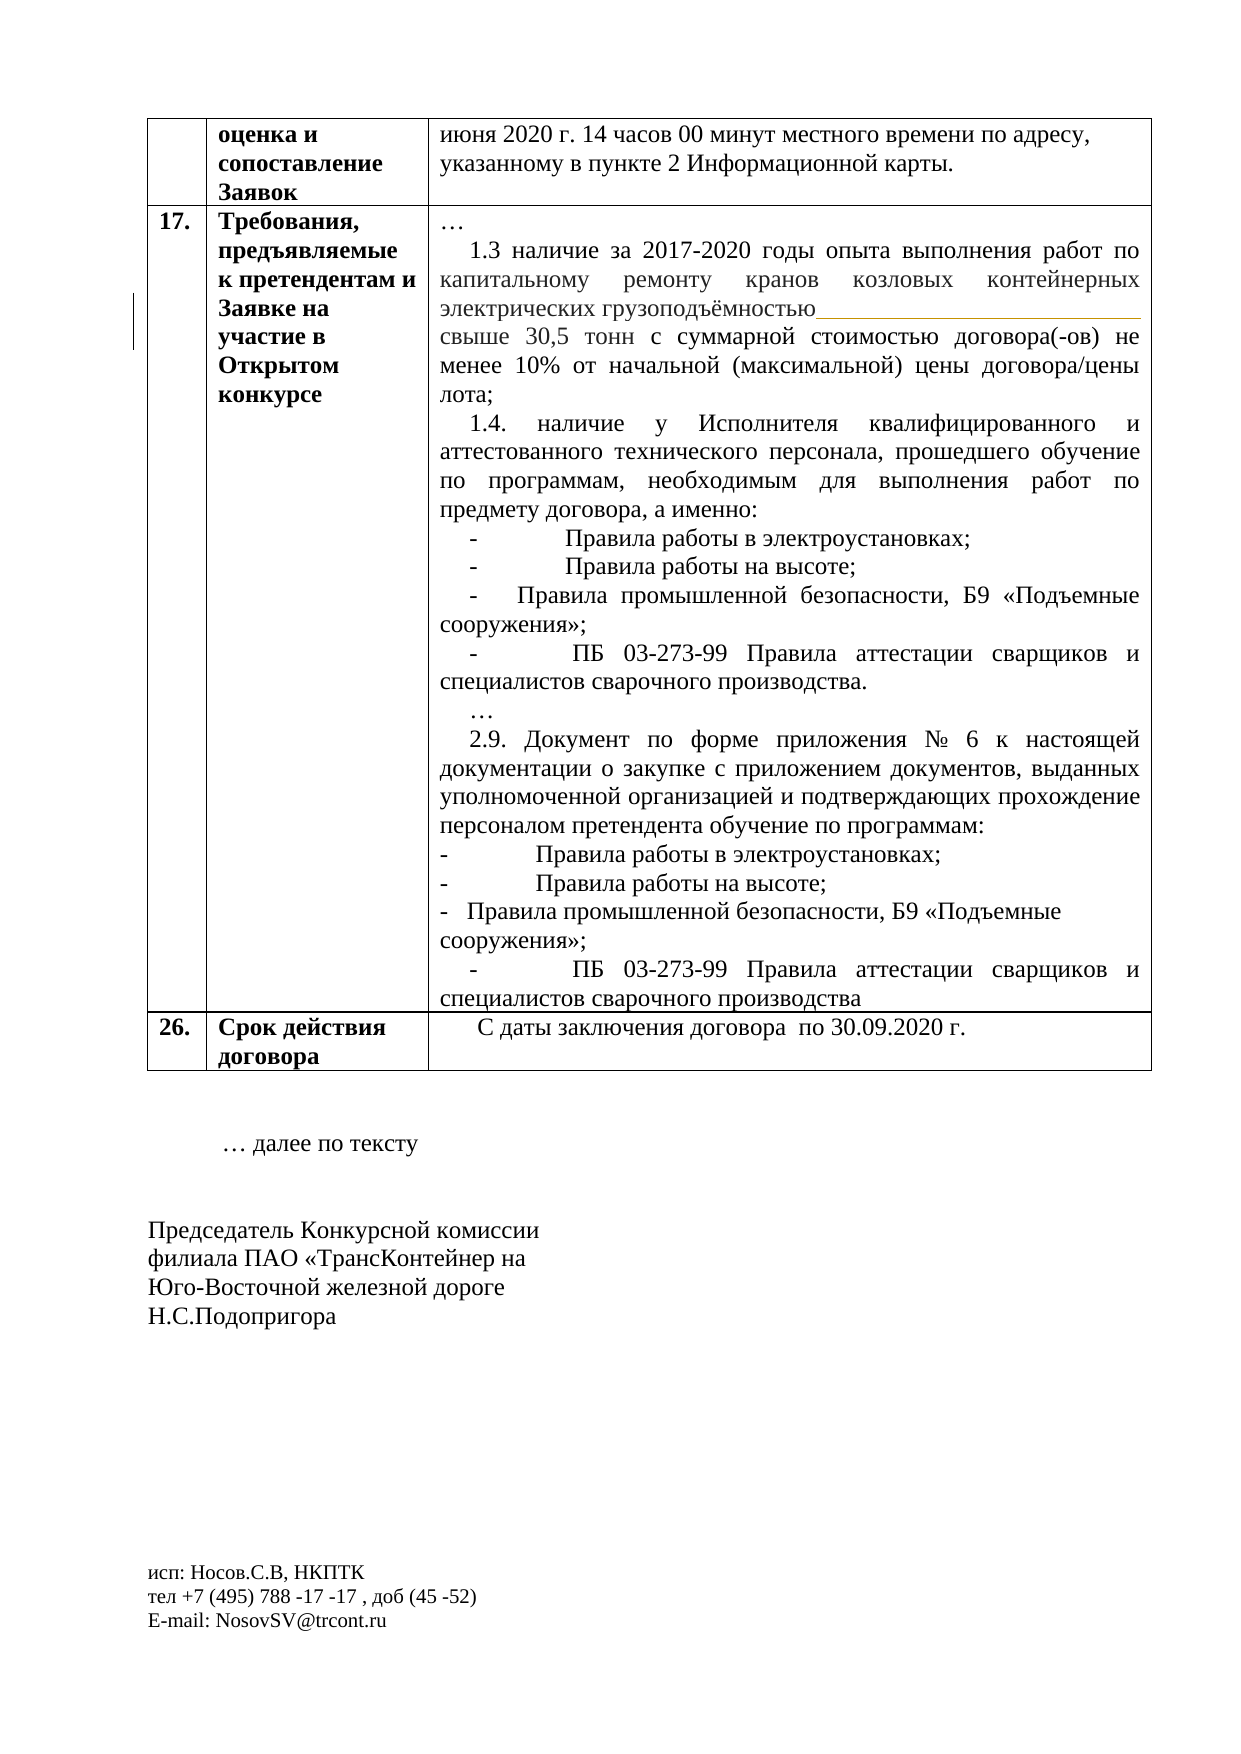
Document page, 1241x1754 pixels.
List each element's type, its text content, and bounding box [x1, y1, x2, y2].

table_cell 26. [148, 1013, 206, 1070]
table_cell 8. [148, 119, 206, 205]
text филиала ПАО «ТрансКонтейнер на [148, 1243, 1152, 1272]
text … далее по тексту [148, 1128, 1152, 1157]
text исп: Носов.С.В, НКПТК [148, 1560, 1152, 1584]
text E-mail: NosovSV@trcont.ru [148, 1608, 1152, 1632]
table_cell 17. [148, 206, 206, 1011]
text тел +7 (495) 788 -17 -17 , доб (45 -52) [148, 1584, 1152, 1608]
table_cell Требования, предъявляемые к претендентам и Заявке на участие в Открытом конкурсе [207, 206, 428, 1011]
text Председатель Конкурсной комиссии [148, 1215, 1152, 1243]
table_cell С даты заключения договора по 30.09.2020 г. [429, 1013, 1151, 1070]
table_cell Срок действия договора [207, 1013, 428, 1070]
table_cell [429, 119, 1151, 205]
text Юго-Восточной железной дороге Н.С.Подопригора [148, 1272, 1152, 1330]
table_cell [207, 119, 428, 205]
table_cell … 1.3 наличие за 2017-2020 годы опыта выполнения работ по капитальному ремонту кранов козловых контейнерных электрических грузоподъёмностьюсвыше 30,5 тонн с суммарной стоимостью договора(-ов) не менее 10% от начальной (максимальной) цены договора/цены лота; 1.4. наличие у Исполнителя квалифицированного и аттестованного технического персонала, прошедшего обучение по программам, необходимым для выполнения работ по предмету договора, а именно: - Правила работы в электроустановках; - Правила работы на высоте; - Правила промышленной безопасности, Б9 «Подъемные сооружения»; - ПБ 03-273-99 Правила аттестации сварщиков и специалистов сварочного производства. … 2.9. Документ по форме приложения № 6 к настоящей документации о закупке с приложением документов, выданных уполномоченной организацией и подтверждающих прохождение персоналом претендента обучение по программам: - Правила работы в электроустановках; - Правила работы на высоте; - Правила промышленной безопасности, Б9 «Подъемные сооружения»; - ПБ 03-273-99 Правила аттестации сварщиков и специалистов сварочного производства [429, 206, 1151, 1011]
